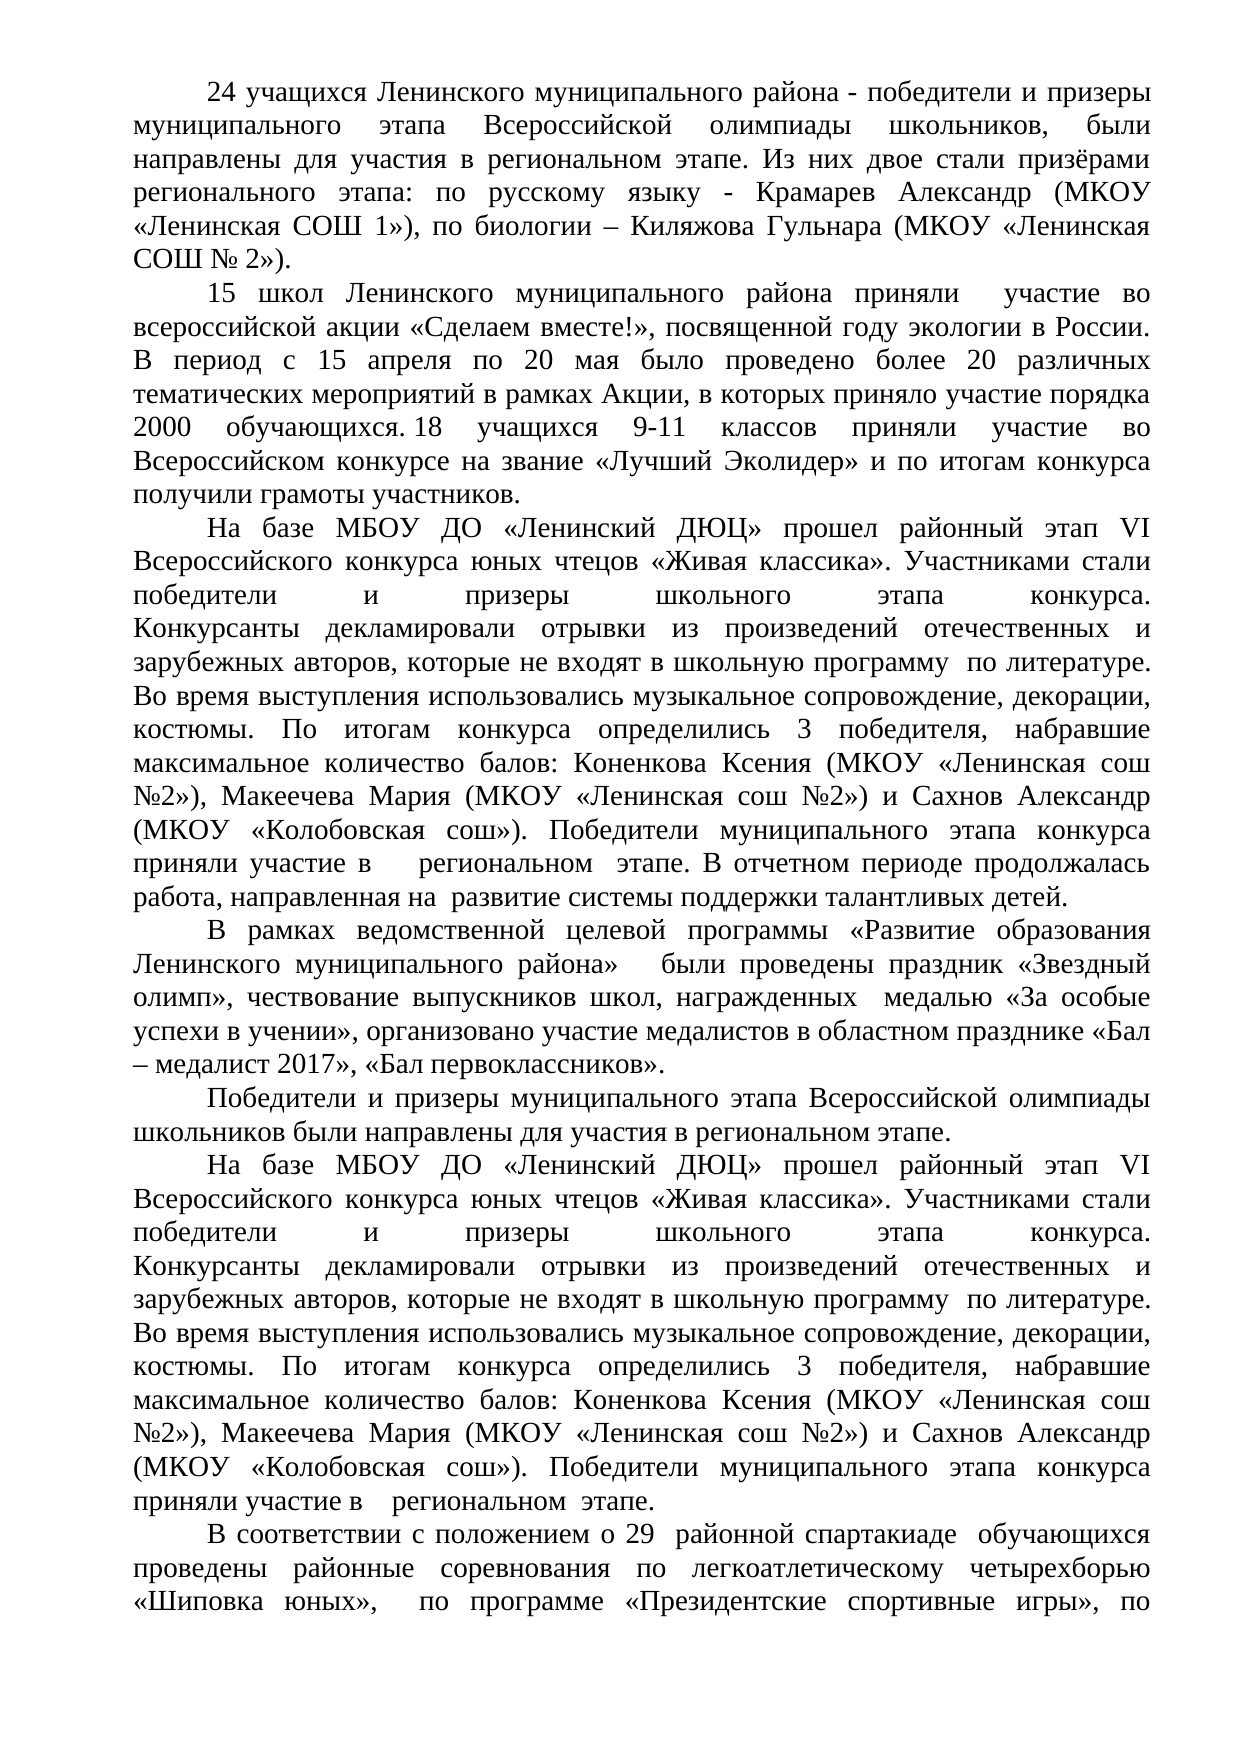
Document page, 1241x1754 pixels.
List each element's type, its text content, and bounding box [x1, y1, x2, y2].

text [133, 1516, 1152, 1617]
text Победители и призеры муниципального этапа Всероссийской олимпиады школьников были направлены для участия в региональном этапе. [133, 1080, 1152, 1147]
text 15 школ Ленинского муниципального района приняли участие во всероссийской акции «Сделаем вместе!», посвященной году экологии в России. В период с 15 апреля по 20 мая было проведено более 20 различных тематических мероприятий в рамках Акции, в которых приняло участие порядка 2000 обучающихся. 18 учащихся 9-11 классов приняли участие во Всероссийском конкурсе на звание «Лучший Эколидер» и по итогам конкурса получили грамоты участников. [133, 275, 1152, 510]
text На базе МБОУ ДО «Ленинский ДЮЦ» прошел районный этап VI Всероссийского конкурса юных чтецов «Живая классика». Участниками стали победители и призеры школьного этапа конкурса. Конкурсанты декламировали отрывки из произведений отечественных и зарубежных авторов, которые не входят в школьную программу по литературе. Во время выступления использовались музыкальное сопровождение, декорации, костюмы. По итогам конкурса определились 3 победителя, набравшие максимальное количество балов: Коненкова Ксения (МКОУ «Ленинская сош №2»), Макеечева Мария (МКОУ «Ленинская сош №2») и Сахнов Александр (МКОУ «Колобовская сош»). Победители муниципального этапа конкурса приняли участие в региональном этапе. В отчетном периоде продолжалась работа, направленная на развитие системы поддержки талантливых детей. [133, 510, 1152, 912]
text В рамках ведомственной целевой программы «Развитие образования Ленинского муниципального района» были проведены праздник «Звездный олимп», чествование выпускников школ, награжденных медалью «За особые успехи в учении», организовано участие медалистов в областном празднике «Бал – медалист 2017», «Бал первоклассников». [133, 912, 1152, 1080]
text На базе МБОУ ДО «Ленинский ДЮЦ» прошел районный этап VI Всероссийского конкурса юных чтецов «Живая классика». Участниками стали победители и призеры школьного этапа конкурса. Конкурсанты декламировали отрывки из произведений отечественных и зарубежных авторов, которые не входят в школьную программу по литературе. Во время выступления использовались музыкальное сопровождение, декорации, костюмы. По итогам конкурса определились 3 победителя, набравшие максимальное количество балов: Коненкова Ксения (МКОУ «Ленинская сош №2»), Макеечева Мария (МКОУ «Ленинская сош №2») и Сахнов Александр (МКОУ «Колобовская сош»). Победители муниципального этапа конкурса приняли участие в региональном этапе. [133, 1147, 1152, 1516]
text 24 учащихся Ленинского муниципального района - победители и призеры муниципального этапа Всероссийской олимпиады школьников, были направлены для участия в региональном этапе. Из них двое стали призёрами регионального этапа: по русскому языку - Крамарев Александр (МКОУ «Ленинская СОШ 1»), по биологии – Киляжова Гульнара (МКОУ «Ленинская СОШ № 2»). [133, 74, 1152, 275]
